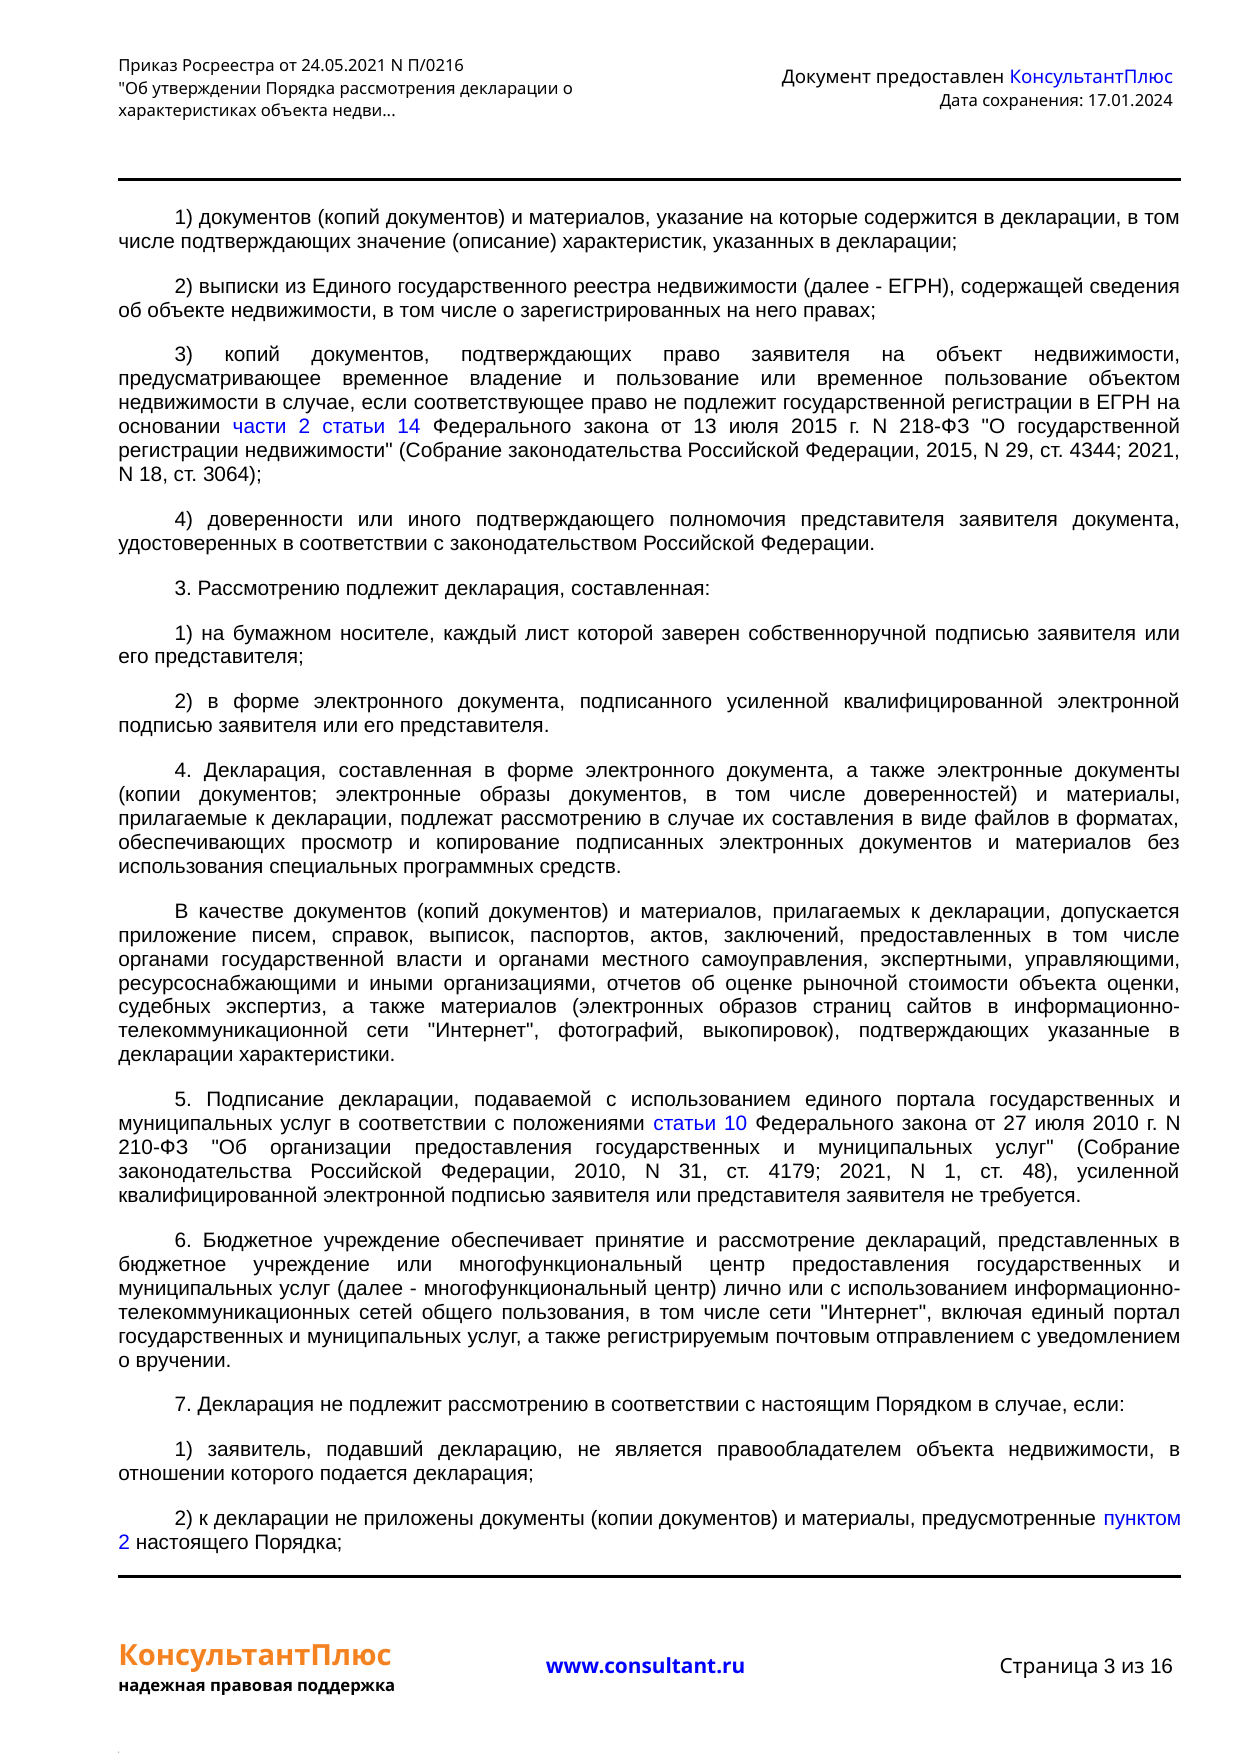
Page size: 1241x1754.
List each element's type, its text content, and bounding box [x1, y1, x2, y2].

text 4) доверенности или иного подтверждающего полномочия представителя заявителя документа, удостоверенных в соответствии с законодательством Российской Федерации. [118, 507, 1181, 555]
text 1) на бумажном носителе, каждый лист которой заверен собственноручной подписью заявителя или его представителя; [118, 620, 1181, 668]
text 4. Декларация, составленная в форме электронного документа, а также электронные документы (копии документов; электронные образы документов, в том числе доверенностей) и материалы, прилагаемые к декларации, подлежат рассмотрению в случае их составления в виде файлов в форматах, обеспечивающих просмотр и копирование подписанных электронных документов и материалов без использования специальных программных средств. [118, 758, 1181, 878]
text 3. Рассмотрению подлежит декларация, составленная: [118, 576, 1181, 599]
text 2) в форме электронного документа, подписанного усиленной квалифицированной электронной подписью заявителя или его представителя. [118, 689, 1181, 737]
text 6. Бюджетное учреждение обеспечивает принятие и рассмотрение деклараций, представленных в бюджетное учреждение или многофункциональный центр предоставления государственных и муниципальных услуг (далее - многофункциональный центр) лично или с использованием информационно-телекоммуникационных сетей общего пользования, в том числе сети "Интернет", включая единый портал государственных и муниципальных услуг, а также регистрируемым почтовым отправлением с уведомлением о вручении. [118, 1228, 1181, 1371]
text 1) заявитель, подавший декларацию, не является правообладателем объекта недвижимости, в отношении которого подается декларация; [118, 1437, 1181, 1485]
text 7. Декларация не подлежит рассмотрению в соответствии с настоящим Порядком в случае, если: [118, 1392, 1181, 1416]
text 3) копий документов, подтверждающих право заявителя на объект недвижимости, предусматривающее временное владение и пользование или временное пользование объектом недвижимости в случае, если соответствующее право не подлежит государственной регистрации в ЕГРН на основании части 2 статьи 14 Федерального закона от 13 июля 2015 г. N 218-ФЗ "О государственной регистрации недвижимости" (Собрание законодательства Российской Федерации, 2015, N 29, ст. 4344; 2021, N 18, ст. 3064); [118, 342, 1181, 486]
text 2) к декларации не приложены документы (копии документов) и материалы, предусмотренные пунктом 2 настоящего Порядка; [118, 1506, 1181, 1554]
text 1) документов (копий документов) и материалов, указание на которые содержится в декларации, в том числе подтверждающих значение (описание) характеристик, указанных в декларации; [118, 205, 1181, 253]
text 2) выписки из Единого государственного реестра недвижимости (далее - ЕГРН), содержащей сведения об объекте недвижимости, в том числе о зарегистрированных на него правах; [118, 273, 1181, 321]
text 5. Подписание декларации, подаваемой с использованием единого портала государственных и муниципальных услуг в соответствии с положениями статьи 10 Федерального закона от 27 июля 2010 г. N 210-ФЗ "Об организации предоставления государственных и муниципальных услуг" (Собрание законодательства Российской Федерации, 2010, N 31, ст. 4179; 2021, N 1, ст. 48), усиленной квалифицированной электронной подписью заявителя или представителя заявителя не требуется. [118, 1087, 1181, 1207]
text В качестве документов (копий документов) и материалов, прилагаемых к декларации, допускается приложение писем, справок, выписок, паспортов, актов, заключений, предоставленных в том числе органами государственной власти и органами местного самоуправления, экспертными, управляющими, ресурсоснабжающими и иными организациями, отчетов об оценке рыночной стоимости объекта оценки, судебных экспертиз, а также материалов (электронных образов страниц сайтов в информационно-телекоммуникационной сети "Интернет", фотографий, выкопировок), подтверждающих указанные в декларации характеристики. [118, 898, 1181, 1066]
